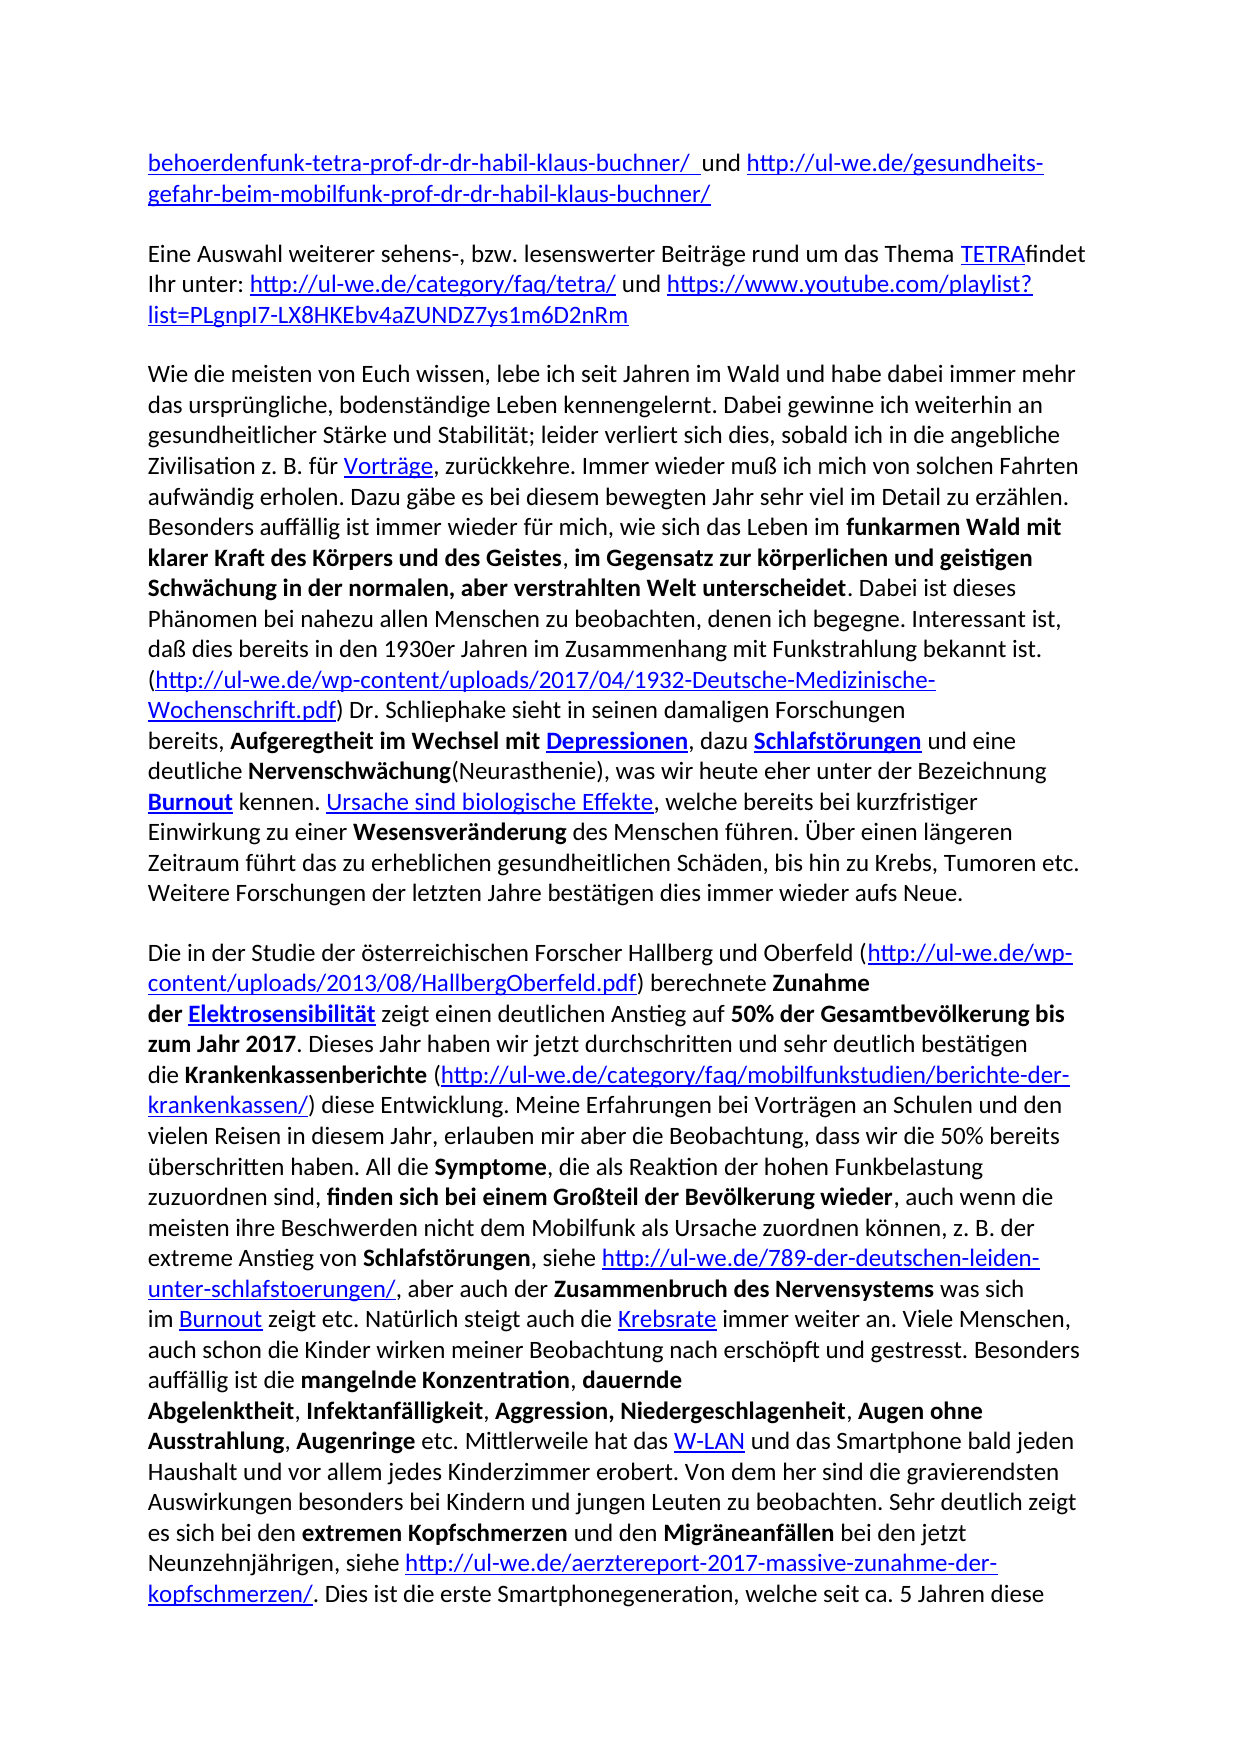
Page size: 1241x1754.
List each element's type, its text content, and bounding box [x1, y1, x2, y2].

text Wie die meisten von Euch wissen, lebe ich seit Jahren im Wald und habe dabei immer mehr das ursprüngliche, bodenständige Leben kennengelernt. Dabei gewinne ich weiterhin an gesundheitlicher Stärke und Stabilität; leider verliert sich dies, sobald ich in die angebliche Zivilisation z. B. für Vorträge, zurückkehre. Immer wieder muß ich mich von solchen Fahrten aufwändig erholen. Dazu gäbe es bei diesem bewegten Jahr sehr viel im Detail zu erzählen. Besonders auffällig ist immer wieder für mich, wie sich das Leben im funkarmen Wald mit klarer Kraft des Körpers und des Geistes, im Gegensatz zur körperlichen und geistigen Schwächung in der normalen, aber verstrahlten Welt unterscheidet. Dabei ist dieses Phänomen bei nahezu allen Menschen zu beobachten, denen ich begegne. Interessant ist, daß dies bereits in den 1930er Jahren im Zusammenhang mit Funkstrahlung bekannt ist. (http://ul-we.de/wp-content/uploads/2017/04/1932-Deutsche-Medizinische-Wochenschrift.pdf) Dr. Schliephake sieht in seinen damaligen Forschungen bereits, Aufgeregtheit im Wechsel mit Depressionen, dazu Schlafstörungen und eine deutliche Nervenschwächung(Neurasthenie), was wir heute eher unter der Bezeichnung Burnout kennen. Ursache sind biologische Effekte, welche bereits bei kurzfristiger Einwirkung zu einer Wesensveränderung des Menschen führen. Über einen längeren Zeitraum führt das zu erheblichen gesundheitlichen Schäden, bis hin zu Krebs, Tumoren etc. Weitere Forschungen der letzten Jahre bestätigen dies immer wieder aufs Neue. [148, 358, 1093, 908]
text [148, 148, 1093, 209]
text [148, 937, 1093, 1608]
text Eine Auswahl weiterer sehens-, bzw. lesenswerter Beiträge rund um das Thema TETRAfindet Ihr unter: http://ul-we.de/category/faq/tetra/ und https://www.youtube.com/playlist?list=PLgnpI7-LX8HKEbv4aZUNDZ7ys1m6D2nRm [148, 238, 1093, 329]
